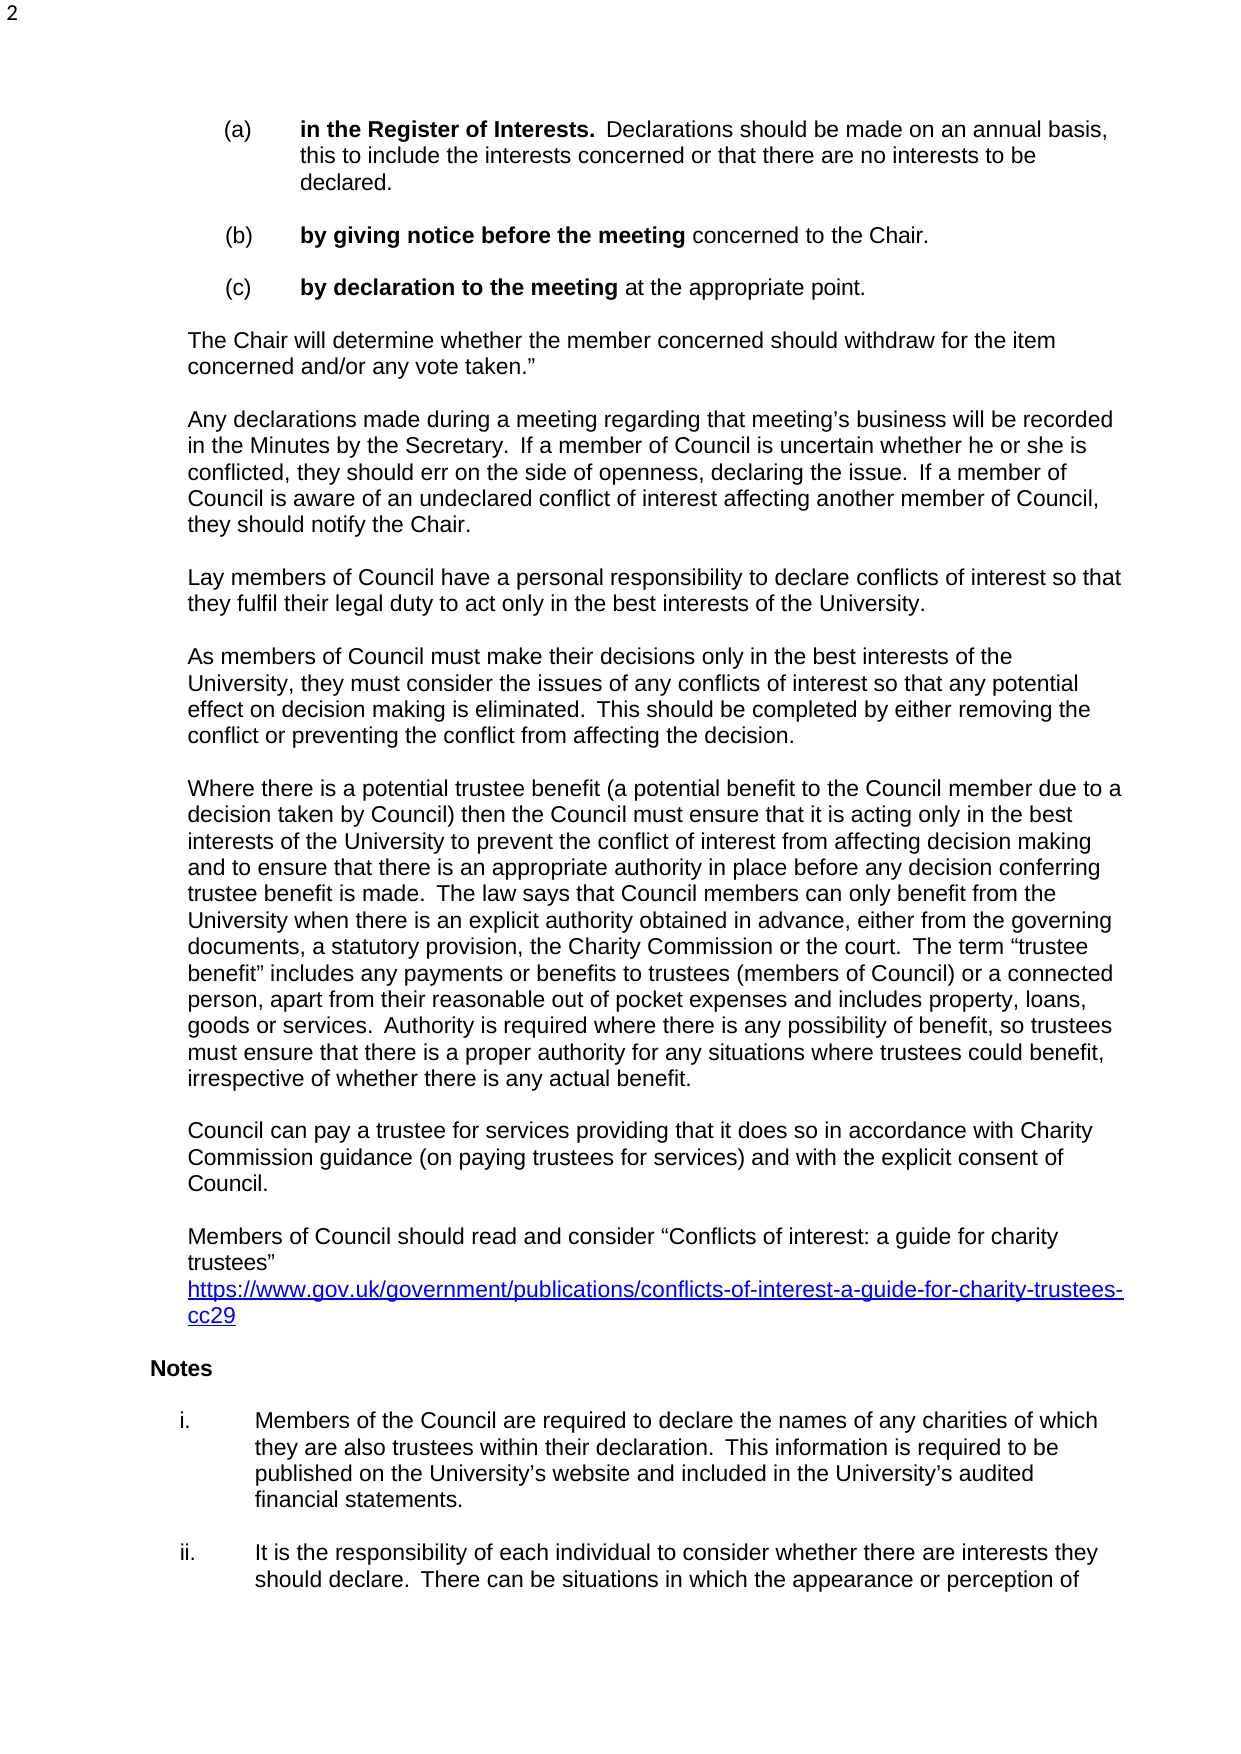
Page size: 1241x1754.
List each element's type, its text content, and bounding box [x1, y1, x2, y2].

text Members of Council should read and consider “Conflicts of interest: a guide for charity trustees” [187, 1223, 1132, 1276]
text Lay members of Council have a personal responsibility to declare conflicts of interest so that they fulfil their legal duty to act only in the best interests of the University. [187, 564, 1132, 617]
list in the Register of Interests. Declarations should be made on an annual basis, this to include the interests concerned or that there are no interests to be declared. [224, 116, 1110, 195]
text Where there is a potential trustee benefit (a potential benefit to the Council member due to a decision taken by Council) then the Council must ensure that it is acting only in the best interests of the University to prevent the conflict of interest from affecting decision making and to ensure that there is an appropriate authority in place before any decision conferring trustee benefit is made. The law says that Council members can only benefit from the University when there is an explicit authority obtained in advance, either from the governing documents, a statutory provision, the Charity Commission or the court. The term “trustee benefit” includes any payments or benefits to trustees (members of Council) or a connected person, apart from their reasonable out of pocket expenses and includes property, loans, goods or services. Authority is required where there is any possibility of benefit, so trustees must ensure that there is a proper authority for any situations where trustees could benefit, irrespective of whether there is any actual benefit. [187, 775, 1127, 1091]
list by declaration to the meeting at the appropriate point. [225, 274, 1132, 301]
text Any declarations made during a meeting regarding that meeting’s business will be recorded in the Minutes by the Secretary. If a member of Council is uncertain whether he or she is conflicted, they should err on the side of openness, declaring the issue. If a member of Council is aware of an undeclared conflict of interest affecting another member of Council, they should notify the Chair. [187, 406, 1125, 538]
list Members of the Council are required to declare the names of any charities of which they are also trustees within their declaration. This information is required to be published on the University’s website and included in the University’s audited financial statements. [179, 1407, 1098, 1513]
text https://www.gov.uk/government/publications/conflicts-of-interest-a-guide-for-charity-trustees-cc29 [187, 1276, 1132, 1328]
list It is the responsibility of each individual to consider whether there are interests they should declare. There can be situations in which the appearance or perception of [179, 1539, 1098, 1592]
text Council can pay a trustee for services providing that it does so in accordance with Charity Commission guidance (on paying trustees for services) and with the explicit consent of Council. [187, 1117, 1132, 1196]
list by giving notice before the meeting concerned to the Chair. [225, 222, 1132, 248]
subtitle Notes [150, 1355, 1132, 1381]
text The Chair will determine whether the member concerned should withdraw for the item concerned and/or any vote taken.” [187, 327, 1132, 380]
text As members of Council must make their decisions only in the best interests of the University, they must consider the issues of any conflicts of interest so that any potential effect on decision making is eliminated. This should be completed by either removing the conflict or preventing the conflict from affecting the decision. [187, 643, 1117, 749]
